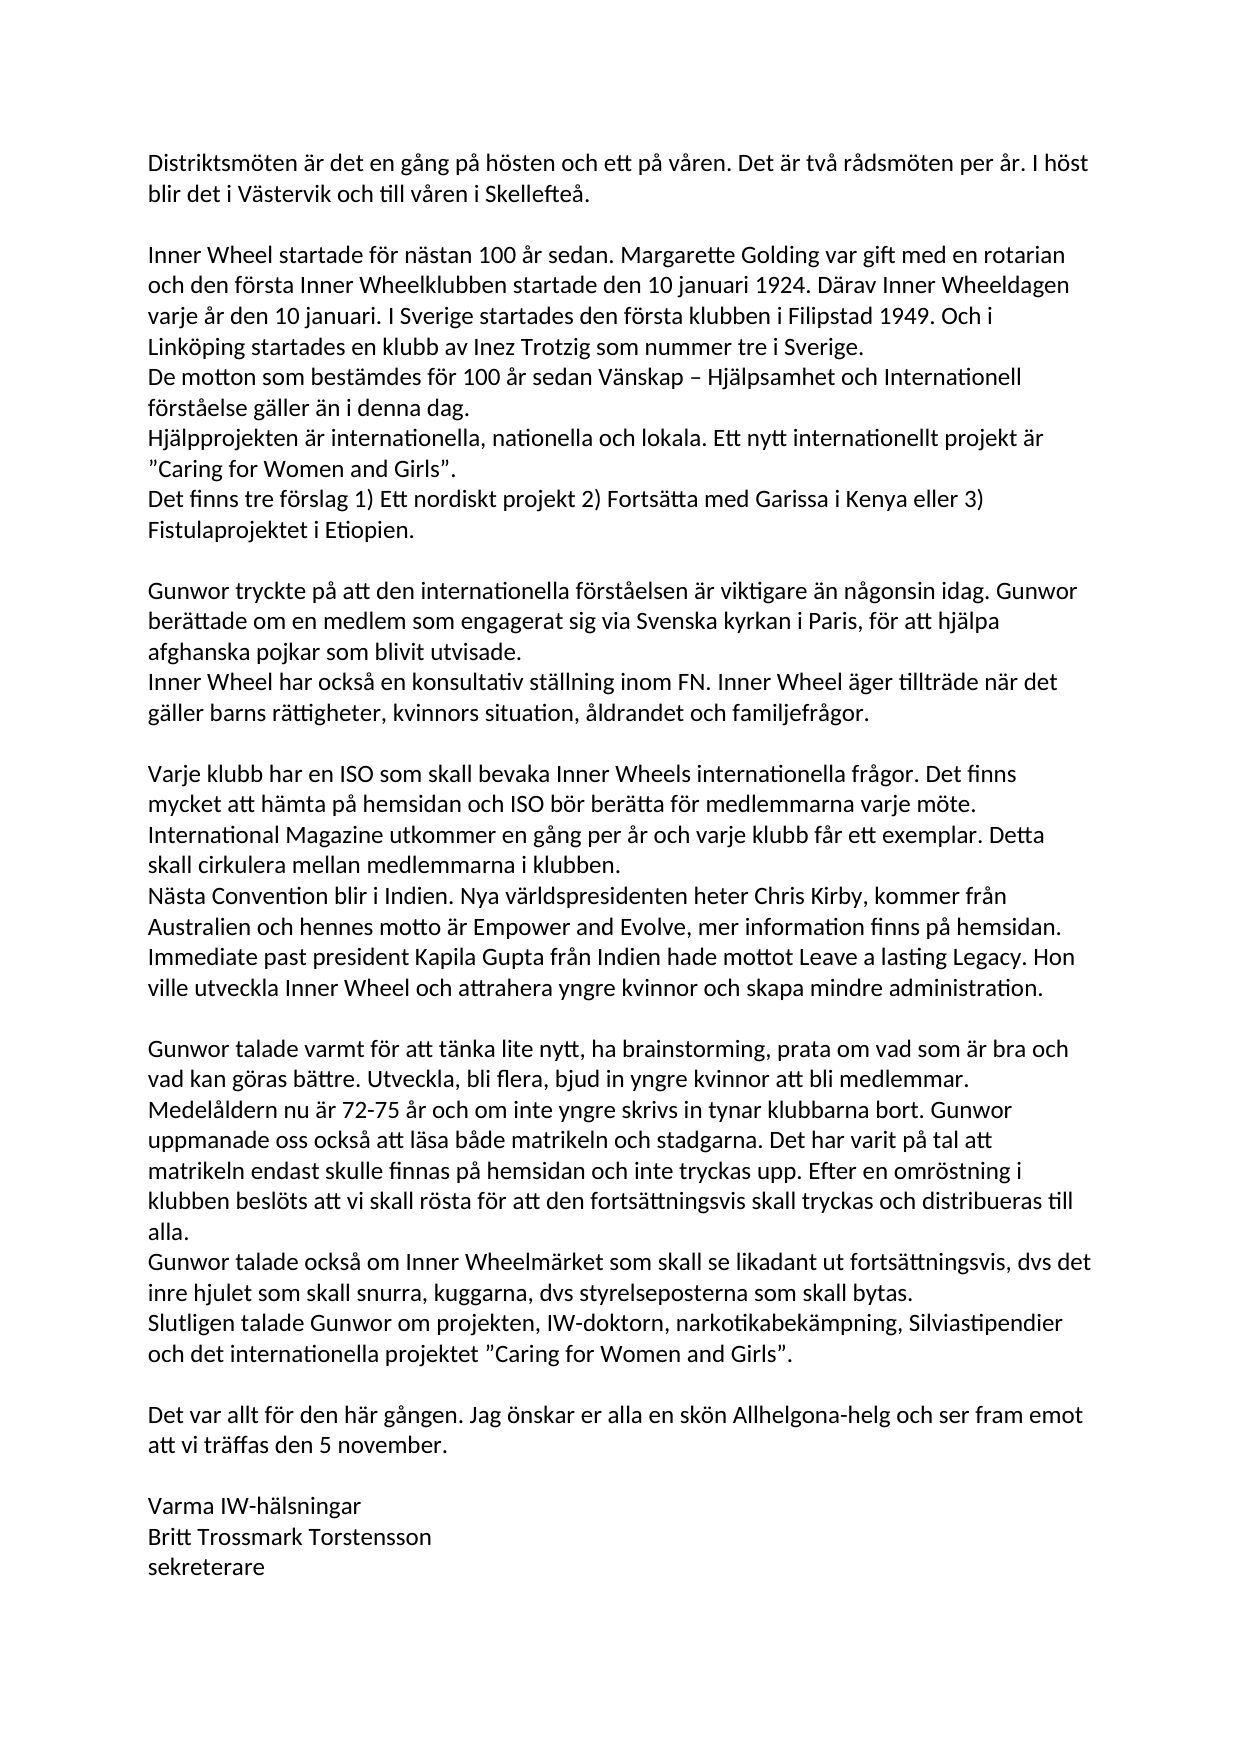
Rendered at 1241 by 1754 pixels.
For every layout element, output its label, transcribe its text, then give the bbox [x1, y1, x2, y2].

text Gunwor talade varmt för att tänka lite nytt, ha brainstorming, prata om vad som är bra och vad kan göras bättre. Utveckla, bli flera, bjud in yngre kvinnor att bli medlemmar. Medelåldern nu är 72-75 år och om inte yngre skrivs in tynar klubbarna bort. Gunwor uppmanade oss också att läsa både matrikeln och stadgarna. Det har varit på tal att matrikeln endast skulle finnas på hemsidan och inte tryckas upp. Efter en omröstning i klubben beslöts att vi skall rösta för att den fortsättningsvis skall tryckas och distribueras till alla. [148, 1033, 1093, 1246]
text Britt Trossmark Torstensson [148, 1521, 1093, 1552]
text sekreterare [148, 1552, 1093, 1582]
text Immediate past president Kapila Gupta från Indien hade mottot Leave a lasting Legacy. Hon ville utveckla Inner Wheel och attrahera yngre kvinnor och skapa mindre administration. [148, 941, 1093, 1002]
text Distriktsmöten är det en gång på hösten och ett på våren. Det är två rådsmöten per år. I höst blir det i Västervik och till våren i Skellefteå. [148, 148, 1093, 209]
text Varma IW-hälsningar [148, 1491, 1093, 1521]
text Nästa Convention blir i Indien. Nya världspresidenten heter Chris Kirby, kommer från Australien och hennes motto är Empower and Evolve, mer information finns på hemsidan. [148, 880, 1093, 941]
text Varje klubb har en ISO som skall bevaka Inner Wheels internationella frågor. Det finns mycket att hämta på hemsidan och ISO bör berätta för medlemmarna varje möte. [148, 758, 1093, 819]
text Det finns tre förslag 1) Ett nordiskt projekt 2) Fortsätta med Garissa i Kenya eller 3) Fistulaprojektet i Etiopien. [148, 483, 1093, 544]
text Slutligen talade Gunwor om projekten, IW-doktorn, narkotikabekämpning, Silviastipendier och det internationella projektet ”Caring for Women and Girls”. [148, 1307, 1093, 1368]
text Gunwor talade också om Inner Wheelmärket som skall se likadant ut fortsättningsvis, dvs det inre hjulet som skall snurra, kuggarna, dvs styrelseposterna som skall bytas. [148, 1246, 1093, 1307]
text Inner Wheel har också en konsultativ ställning inom FN. Inner Wheel äger tillträde när det gäller barns rättigheter, kvinnors situation, åldrandet och familjefrågor. [148, 666, 1093, 727]
text De motton som bestämdes för 100 år sedan Vänskap – Hjälpsamhet och Internationell förståelse gäller än i denna dag. [148, 361, 1093, 422]
text International Magazine utkommer en gång per år och varje klubb får ett exemplar. Detta skall cirkulera mellan medlemmarna i klubben. [148, 819, 1093, 880]
text Inner Wheel startade för nästan 100 år sedan. Margarette Golding var gift med en rotarian och den första Inner Wheelklubben startade den 10 januari 1924. Därav Inner Wheeldagen varje år den 10 januari. I Sverige startades den första klubben i Filipstad 1949. Och i Linköping startades en klubb av Inez Trotzig som nummer tre i Sverige. [148, 239, 1093, 361]
text Hjälpprojekten är internationella, nationella och lokala. Ett nytt internationellt projekt är ”Caring for Women and Girls”. [148, 422, 1093, 483]
text Gunwor tryckte på att den internationella förståelsen är viktigare än någonsin idag. Gunwor berättade om en medlem som engagerat sig via Svenska kyrkan i Paris, för att hjälpa afghanska pojkar som blivit utvisade. [148, 575, 1093, 666]
text Det var allt för den här gången. Jag önskar er alla en skön Allhelgona-helg och ser fram emot att vi träffas den 5 november. [148, 1399, 1093, 1460]
